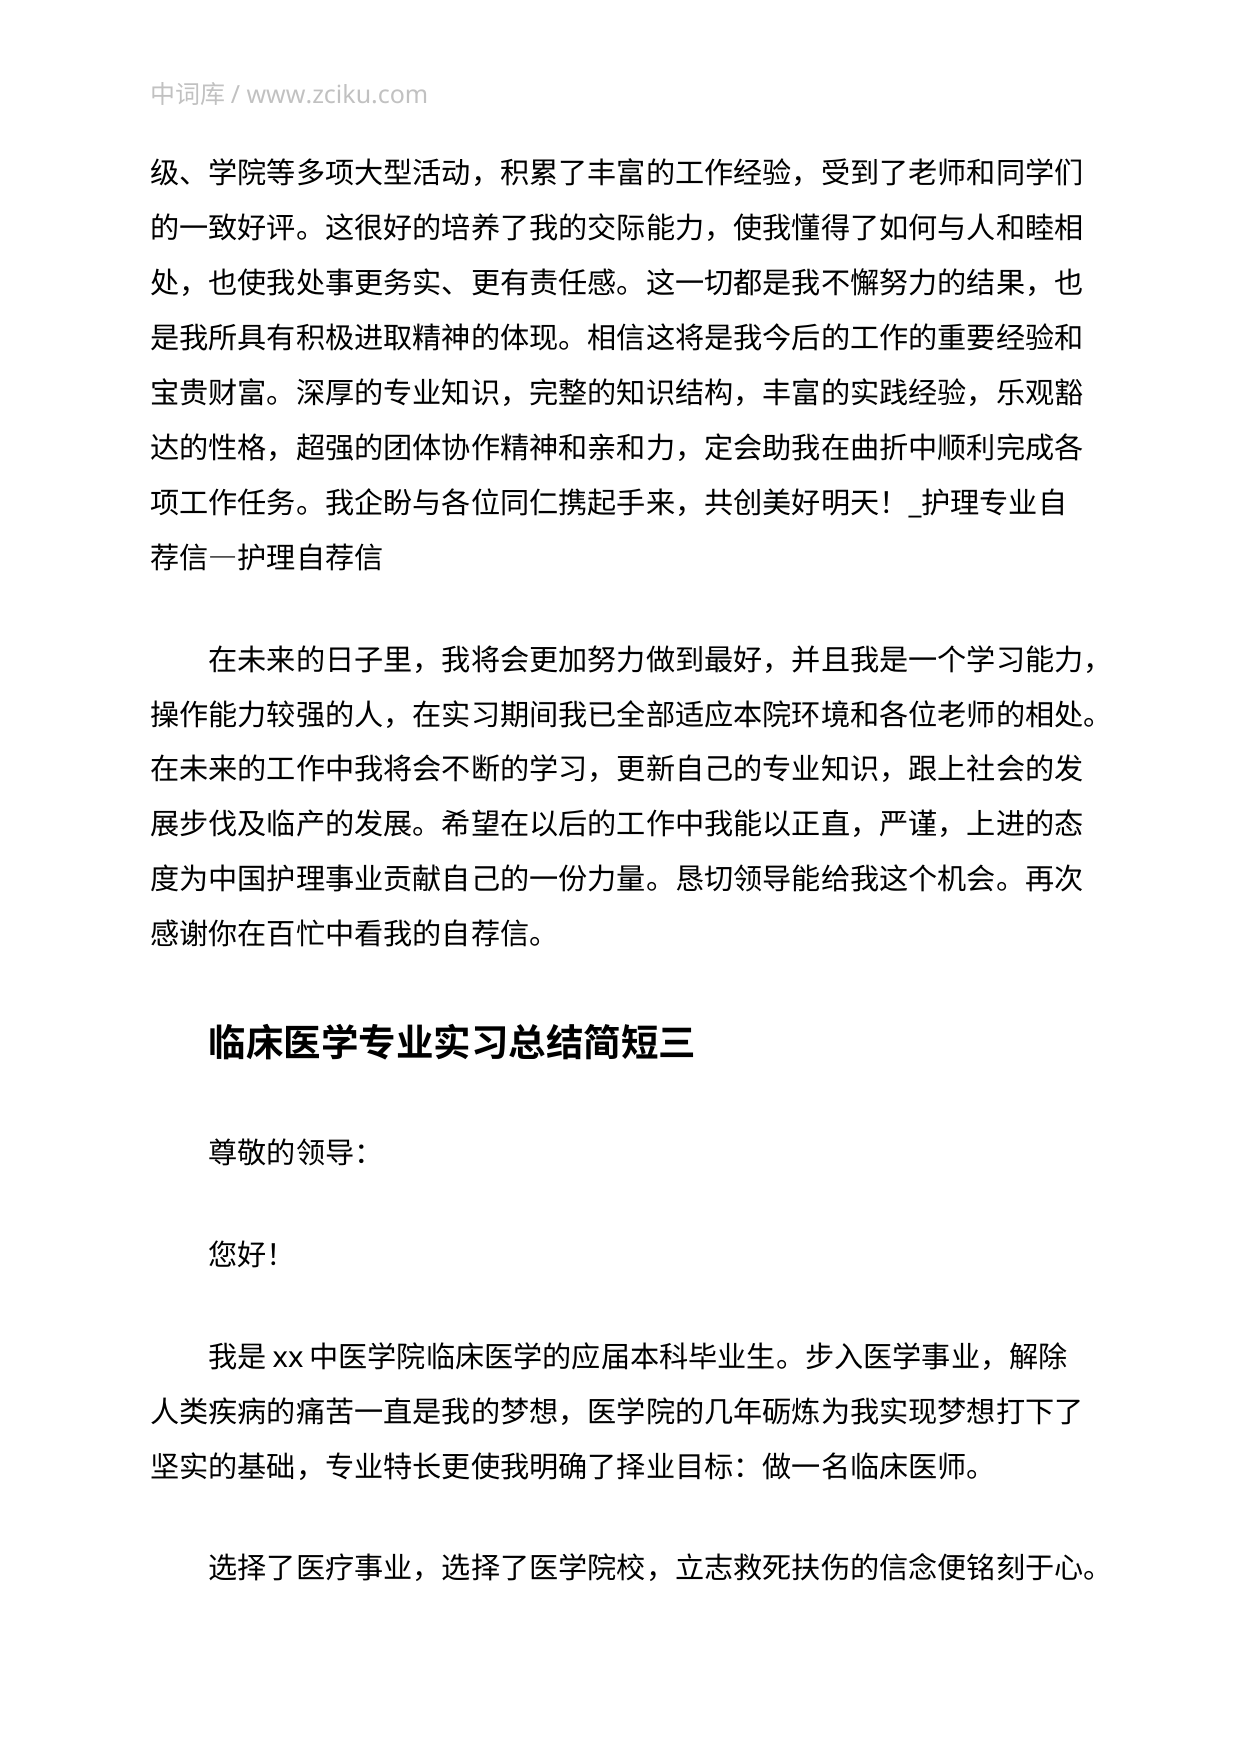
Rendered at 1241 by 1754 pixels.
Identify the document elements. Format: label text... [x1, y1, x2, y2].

text 我是xx中医学院临床医学的应届本科毕业生。步入医学事业，解除人类疾病的痛苦一直是我的梦想，医学院的几年砺炼为我实现梦想打下了坚实的基础，专业特长更使我明确了择业目标：做一名临床医师。 [150, 1333, 1090, 1486]
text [150, 150, 1090, 577]
text 尊敬的领导： [150, 1130, 1090, 1172]
text 您好！ [150, 1232, 1090, 1274]
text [150, 1545, 1090, 1587]
text 临床医学专业实习总结简短三 [150, 1012, 1090, 1067]
text 在未来的日子里，我将会更加努力做到最好，并且我是一个学习能力，操作能力较强的人，在实习期间我已全部适应本院环境和各位老师的相处。在未来的工作中我将会不断的学习，更新自己的专业知识，跟上社会的发展步伐及临产的发展。希望在以后的工作中我能以正直，严谨，上进的态度为中国护理事业贡献自己的一份力量。恳切领导能给我这个机会。再次感谢你在百忙中看我的自荐信。 [150, 636, 1090, 953]
